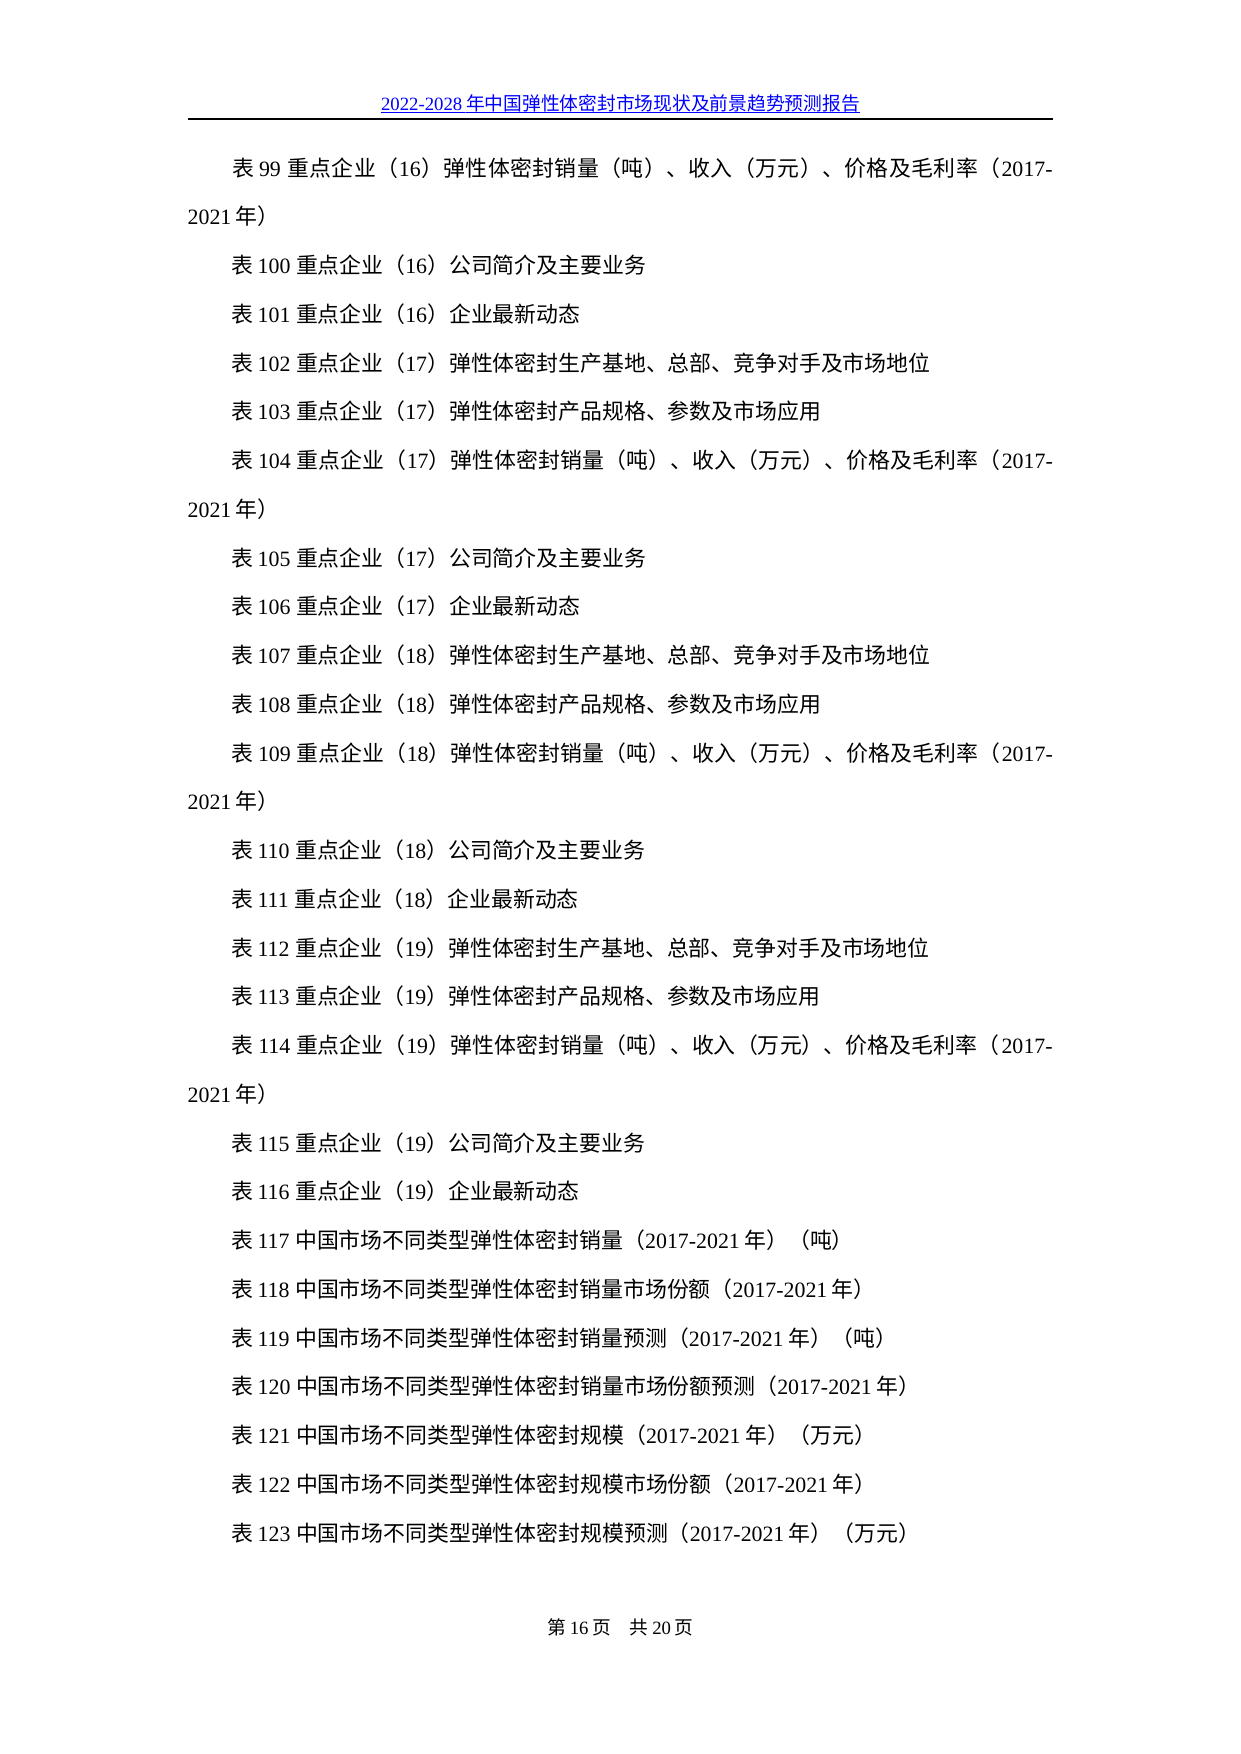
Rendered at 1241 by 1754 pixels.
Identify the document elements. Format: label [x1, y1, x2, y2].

text [187, 150, 1053, 1548]
